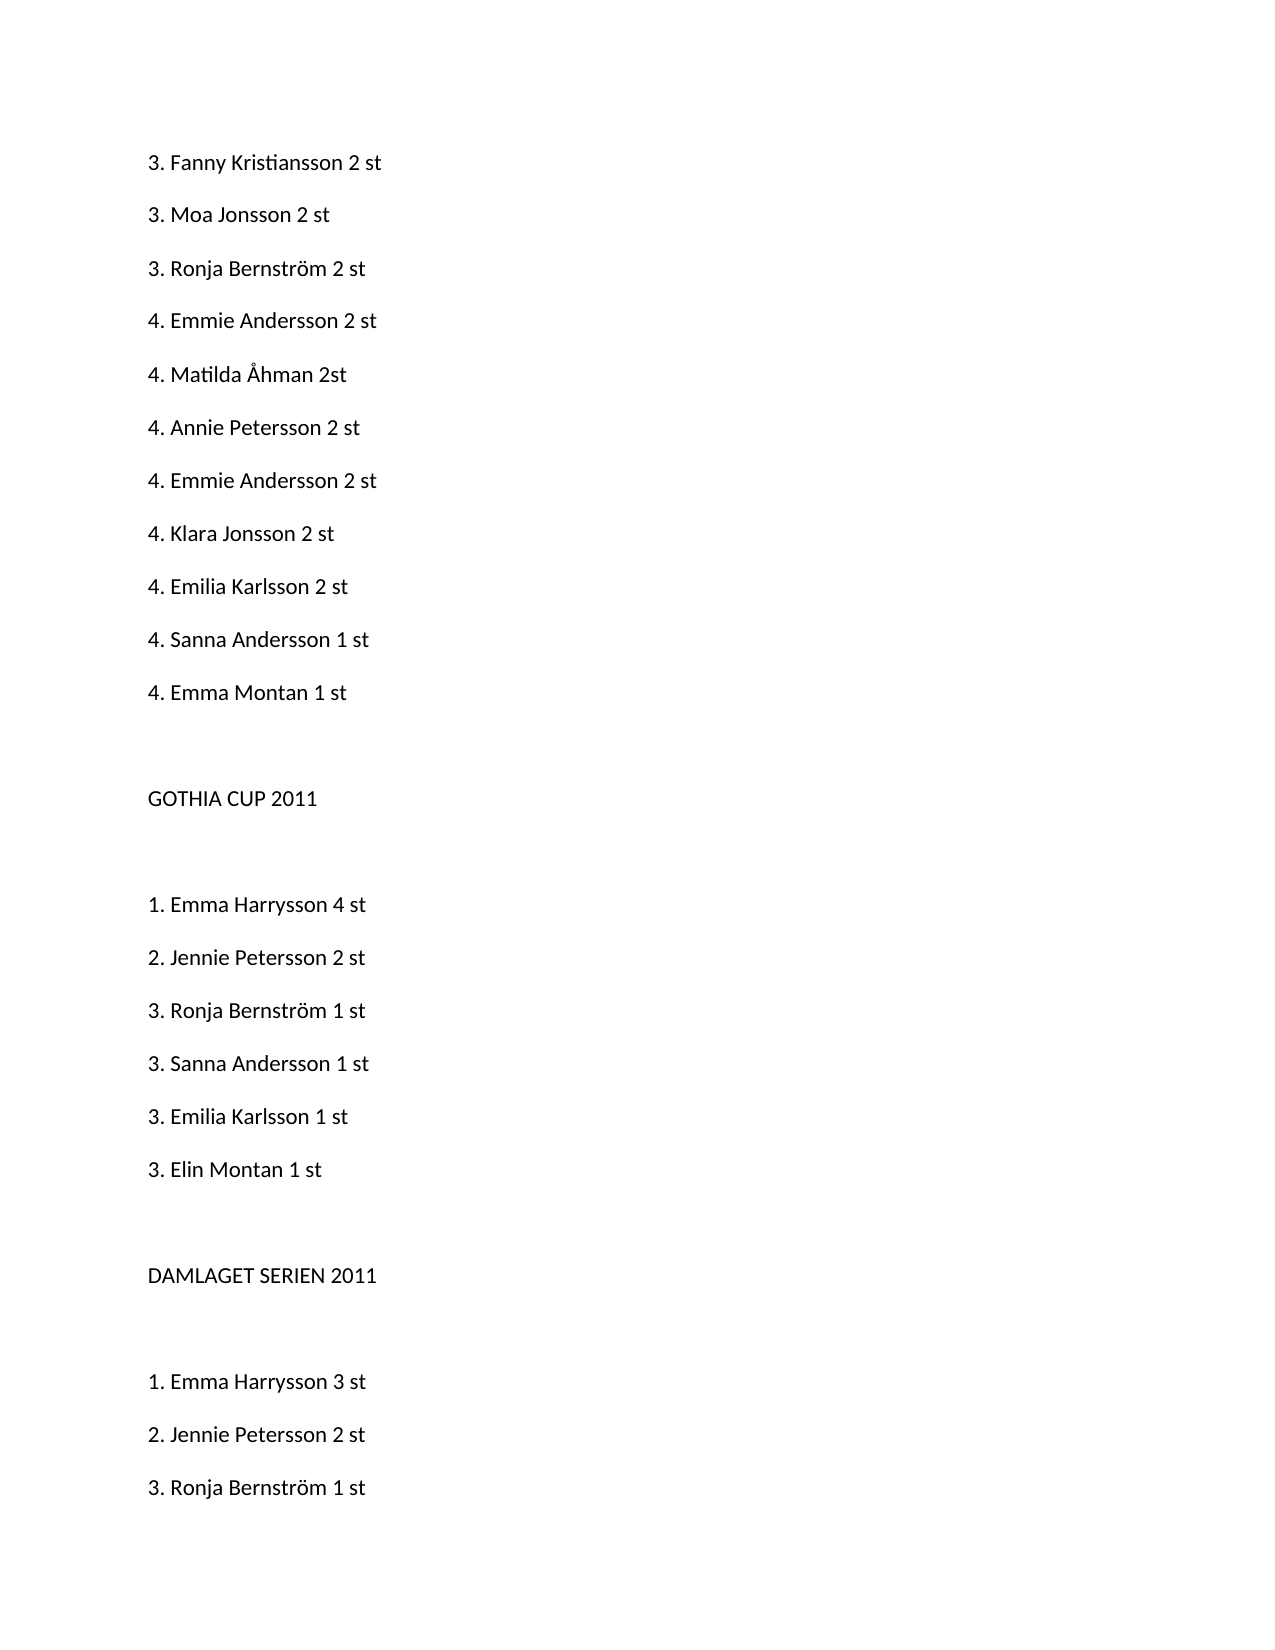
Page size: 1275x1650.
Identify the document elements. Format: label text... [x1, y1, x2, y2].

text 3. Ronja Bernström 2 st [148, 254, 1127, 282]
text 4. Emma Montan 1 st [148, 678, 1127, 706]
text 1. Emma Harrysson 3 st [148, 1367, 1127, 1395]
text 4. Klara Jonsson 2 st [148, 519, 1127, 547]
text 3. Fanny Kristiansson 2 st [148, 148, 1127, 176]
text DAMLAGET SERIEN 2011 [148, 1261, 1127, 1289]
text 4. Emmie Andersson 2 st [148, 466, 1127, 494]
text GOTHIA CUP 2011 [148, 784, 1127, 812]
text 4. Annie Petersson 2 st [148, 413, 1127, 441]
text 3. Elin Montan 1 st [148, 1155, 1127, 1183]
text 1. Emma Harrysson 4 st [148, 890, 1127, 918]
text 3. Sanna Andersson 1 st [148, 1049, 1127, 1077]
text 4. Emilia Karlsson 2 st [148, 572, 1127, 600]
text 3. Ronja Bernström 1 st [148, 1473, 1127, 1501]
text 2. Jennie Petersson 2 st [148, 1420, 1127, 1448]
text 3. Ronja Bernström 1 st [148, 996, 1127, 1024]
text 4. Matilda Åhman 2st [148, 360, 1127, 388]
text 4. Sanna Andersson 1 st [148, 625, 1127, 653]
text 3. Emilia Karlsson 1 st [148, 1102, 1127, 1130]
text 4. Emmie Andersson 2 st [148, 307, 1127, 335]
text 3. Moa Jonsson 2 st [148, 201, 1127, 229]
text 2. Jennie Petersson 2 st [148, 943, 1127, 971]
